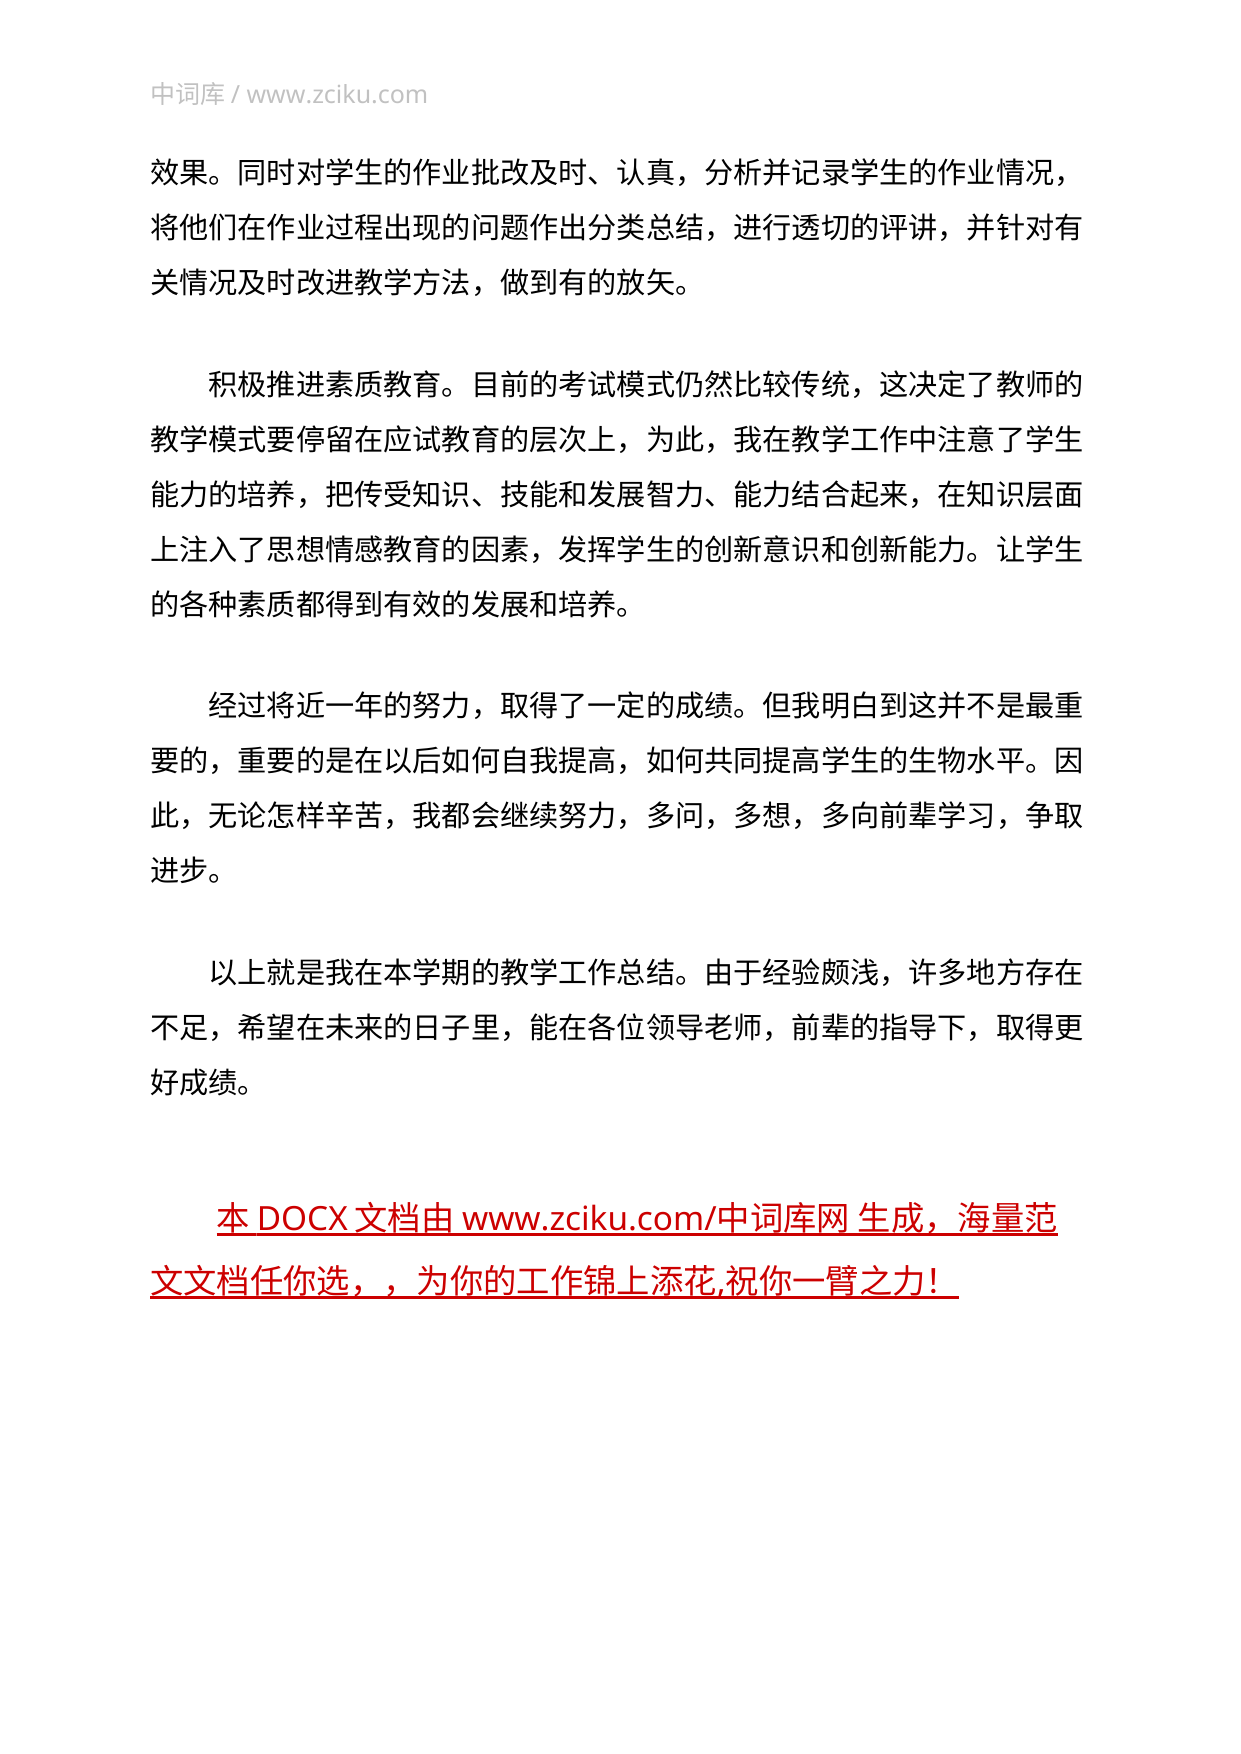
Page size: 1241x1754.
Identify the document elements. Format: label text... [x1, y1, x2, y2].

text 积极推进素质教育。目前的考试模式仍然比较传统，这决定了教师的教学模式要停留在应试教育的层次上，为此，我在教学工作中注意了学生能力的培养，把传受知识、技能和发展智力、能力结合起来，在知识层面上注入了思想情感教育的因素，发挥学生的创新意识和创新能力。让学生的各种素质都得到有效的发展和培养。 [150, 362, 1090, 623]
text 以上就是我在本学期的教学工作总结。由于经验颇浅，许多地方存在不足，希望在未来的日子里，能在各位领导老师，前辈的指导下，取得更好成绩。 [150, 949, 1090, 1101]
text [150, 150, 1090, 302]
text 本DOCX文档由 www.zciku.com/中词库网 生成，海量范文文档任你选，，为你的工作锦上添花,祝你一臂之力！ [150, 1192, 1090, 1303]
text 经过将近一年的努力，取得了一定的成绩。但我明白到这并不是最重要的，重要的是在以后如何自我提高，如何共同提高学生的生物水平。因此，无论怎样辛苦，我都会继续努力，多问，多想，多向前辈学习，争取进步。 [150, 683, 1090, 890]
